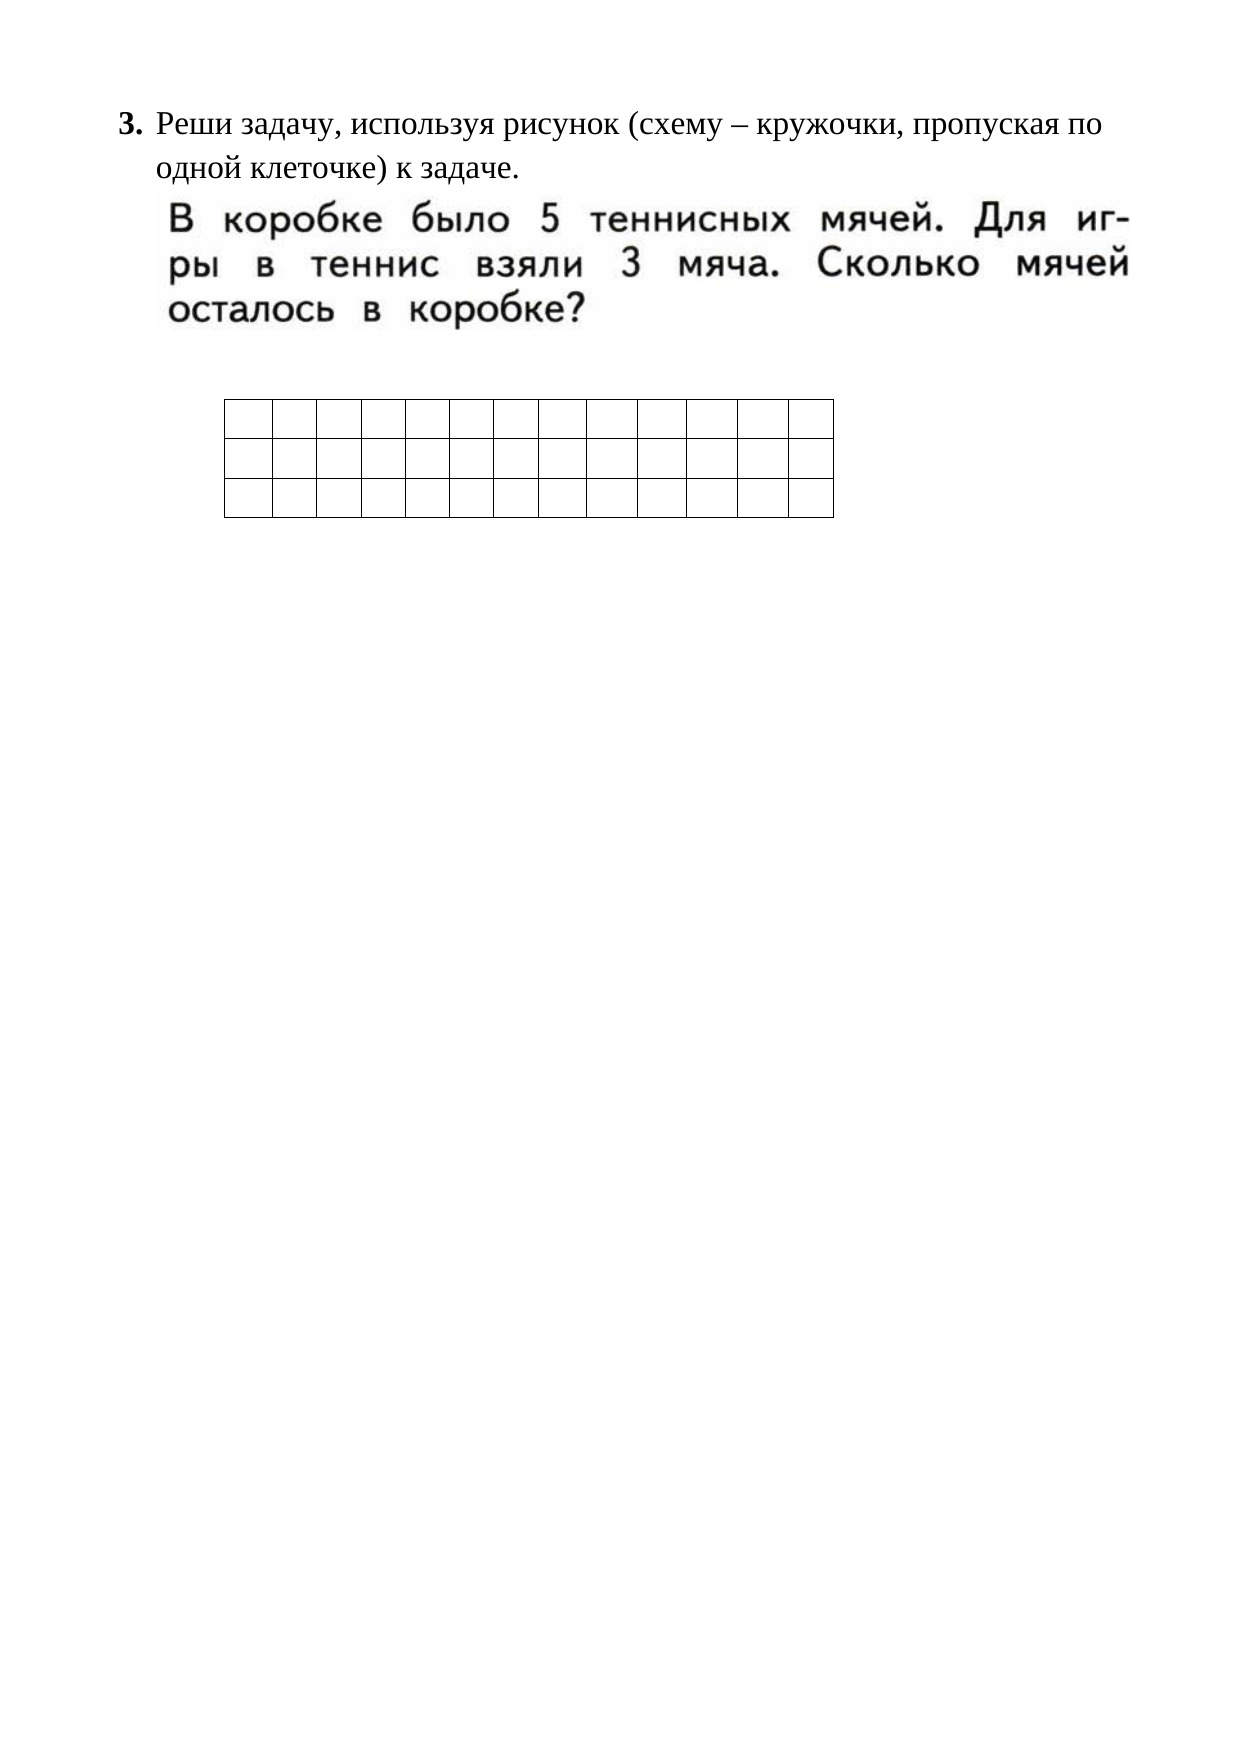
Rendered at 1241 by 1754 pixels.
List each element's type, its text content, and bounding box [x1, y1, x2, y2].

table_header [638, 400, 686, 438]
table_cell [406, 439, 449, 477]
table_header [789, 400, 833, 438]
table_cell [587, 439, 637, 477]
table_cell [494, 479, 538, 517]
table_cell [687, 439, 737, 477]
table_header [539, 400, 586, 438]
table_header [225, 400, 272, 438]
table_cell [362, 479, 405, 517]
table_cell [638, 439, 686, 477]
table_cell [317, 479, 361, 517]
table_header [738, 400, 788, 438]
table_cell [450, 479, 493, 517]
table_cell [406, 479, 449, 517]
table_cell [273, 439, 316, 477]
table_cell [789, 439, 833, 477]
table_cell [317, 439, 361, 477]
table_cell [539, 479, 586, 517]
table_cell [494, 439, 538, 477]
table_cell [738, 479, 788, 517]
table_cell [539, 439, 586, 477]
table_cell [225, 479, 272, 517]
table_header [494, 400, 538, 438]
table_cell [738, 439, 788, 477]
table_cell [362, 439, 405, 477]
list Реши задачу, используя рисунок (схему – кружочки, пропуская по одной клеточке) к задаче. [118, 103, 1152, 186]
table_cell [225, 439, 272, 477]
table_cell [789, 479, 833, 517]
table_cell [587, 479, 637, 517]
table_cell [638, 479, 686, 517]
table_header [317, 400, 361, 438]
table_header [687, 400, 737, 438]
table_cell [687, 479, 737, 517]
table_header [450, 400, 493, 438]
table_cell [273, 479, 316, 517]
table_header [587, 400, 637, 438]
table_header [406, 400, 449, 438]
table_header [362, 400, 405, 438]
table_cell [450, 439, 493, 477]
table_header [273, 400, 316, 438]
